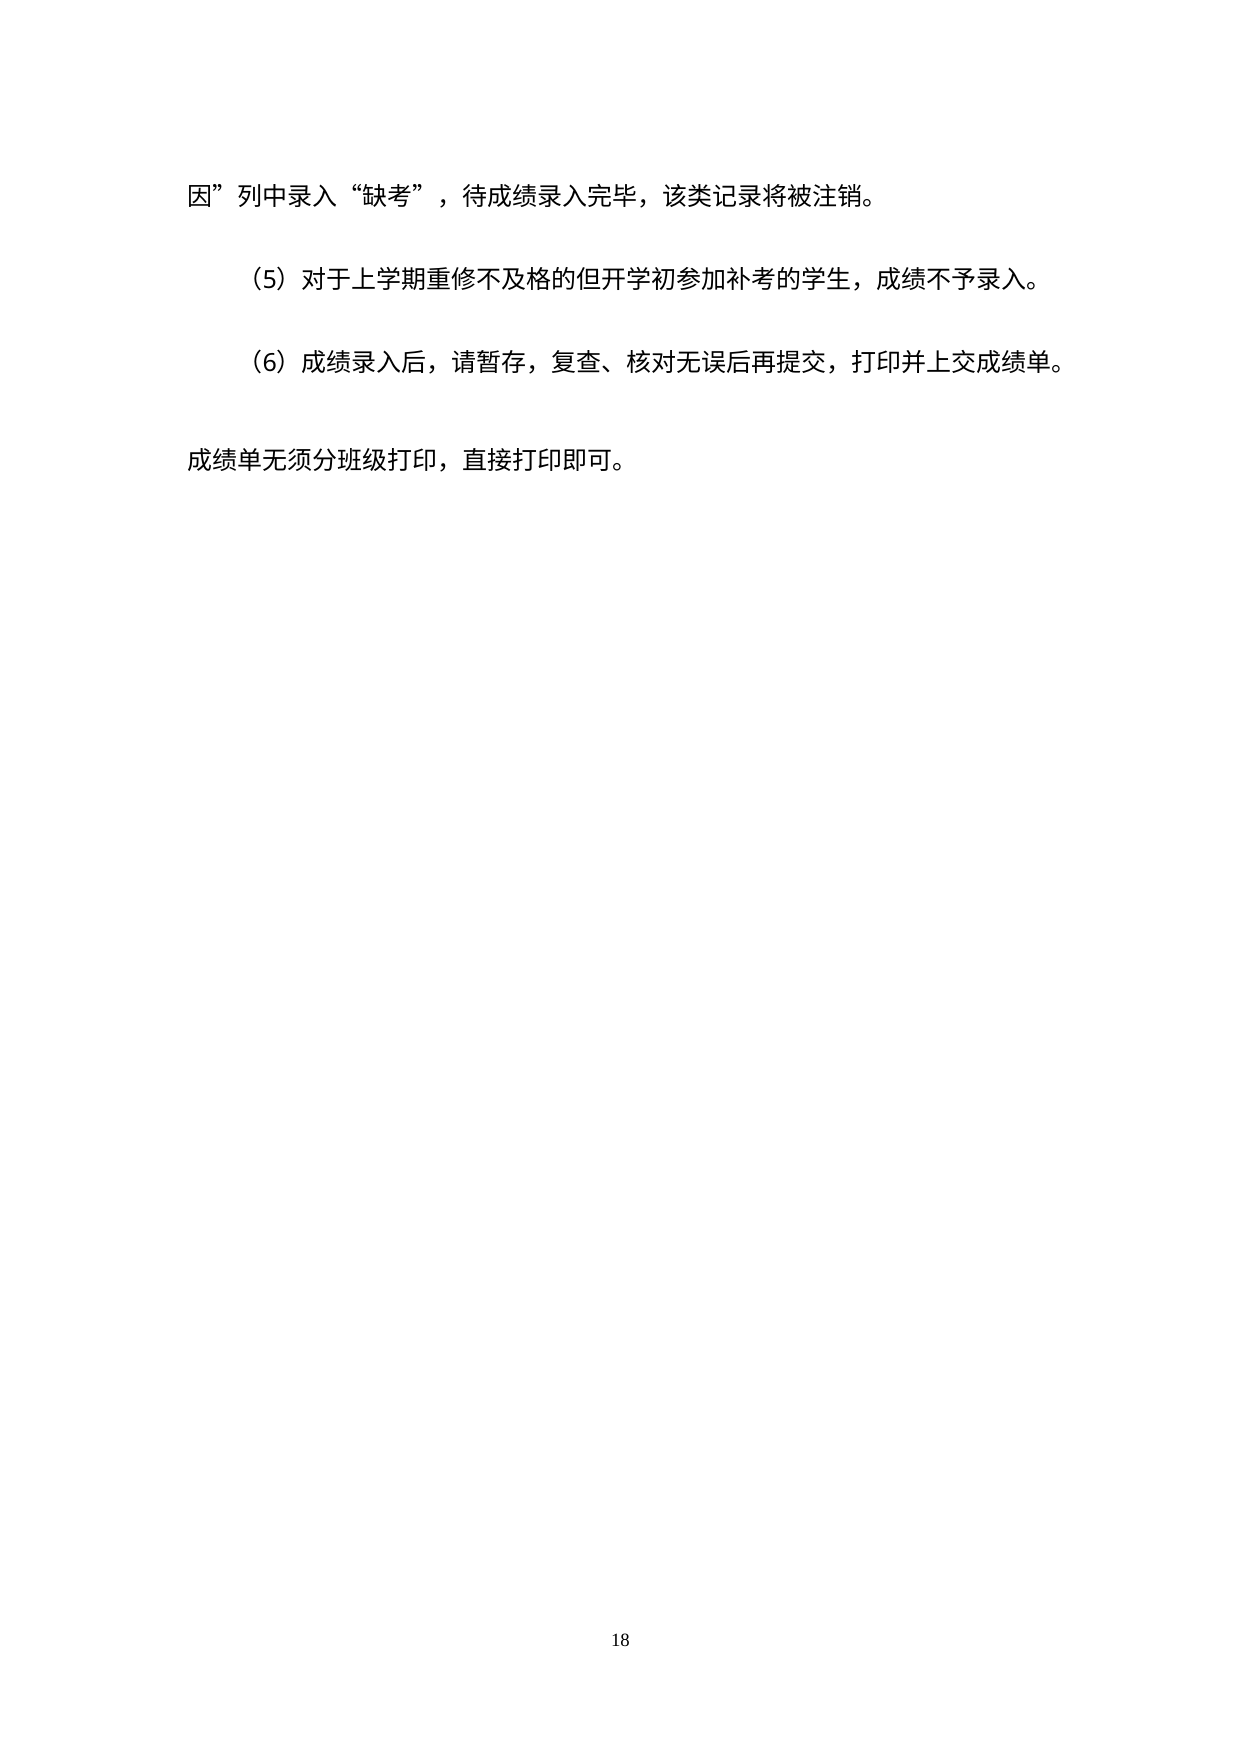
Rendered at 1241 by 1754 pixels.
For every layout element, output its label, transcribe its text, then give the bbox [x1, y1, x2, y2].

text （6）成绩录入后，请暂存，复查、核对无误后再提交，打印并上交成绩单。成绩单无须分班级打印，直接打印即可。 [187, 328, 1053, 491]
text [187, 162, 1053, 227]
text （5）对于上学期重修不及格的但开学初参加补考的学生，成绩不予录入。 [187, 245, 1053, 310]
